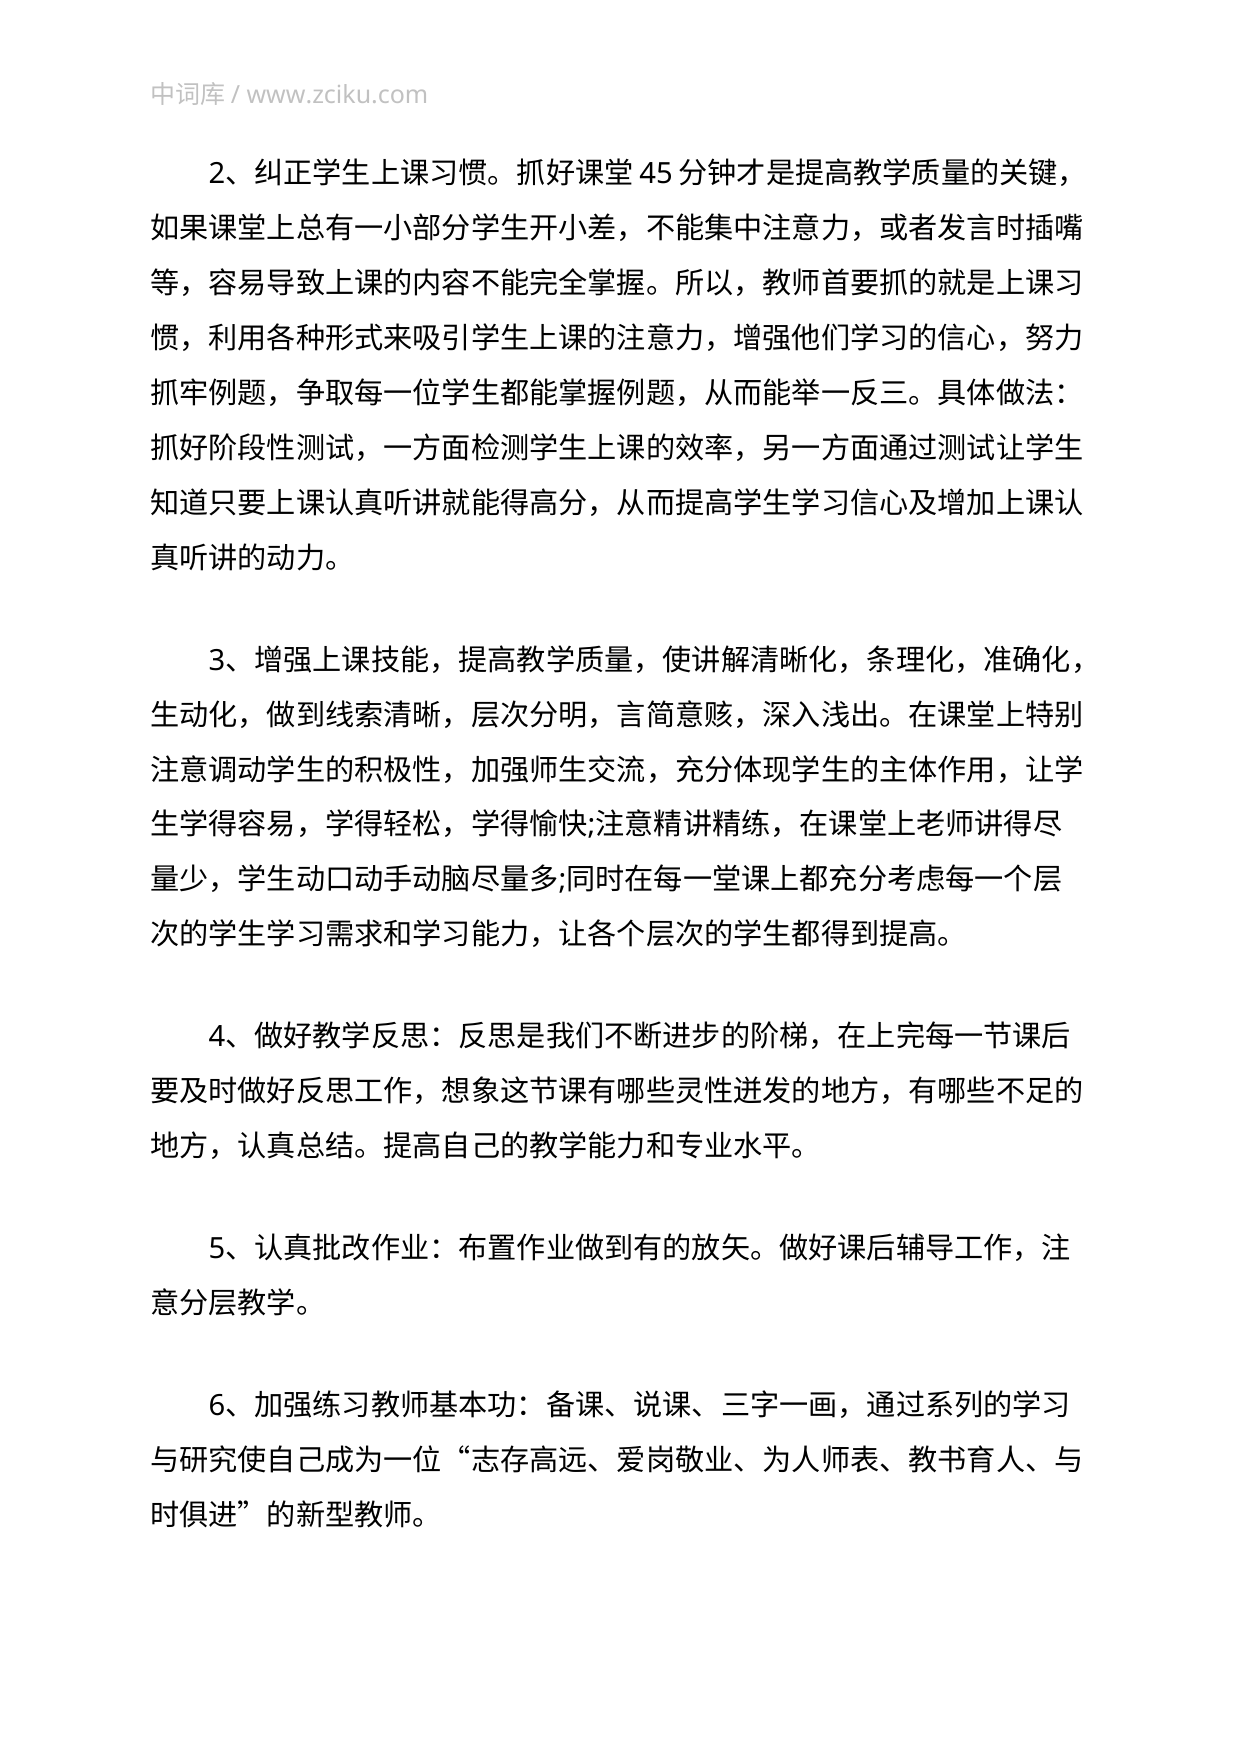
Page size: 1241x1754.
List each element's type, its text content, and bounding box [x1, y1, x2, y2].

text 2、纠正学生上课习惯。抓好课堂45分钟才是提高教学质量的关键，如果课堂上总有一小部分学生开小差，不能集中注意力，或者发言时插嘴等，容易导致上课的内容不能完全掌握。所以，教师首要抓的就是上课习惯，利用各种形式来吸引学生上课的注意力，增强他们学习的信心，努力抓牢例题，争取每一位学生都能掌握例题，从而能举一反三。具体做法：抓好阶段性测试，一方面检测学生上课的效率，另一方面通过测试让学生知道只要上课认真听讲就能得高分，从而提高学生学习信心及增加上课认真听讲的动力。 [150, 150, 1090, 577]
text 5、认真批改作业：布置作业做到有的放矢。做好课后辅导工作，注意分层教学。 [150, 1224, 1090, 1322]
text 3、增强上课技能，提高教学质量，使讲解清晰化，条理化，准确化，生动化，做到线索清晰，层次分明，言简意赅，深入浅出。在课堂上特别注意调动学生的积极性，加强师生交流，充分体现学生的主体作用，让学生学得容易，学得轻松，学得愉快;注意精讲精练，在课堂上老师讲得尽量少，学生动口动手动脑尽量多;同时在每一堂课上都充分考虑每一个层次的学生学习需求和学习能力，让各个层次的学生都得到提高。 [150, 636, 1090, 953]
text 4、做好教学反思：反思是我们不断进步的阶梯，在上完每一节课后要及时做好反思工作，想象这节课有哪些灵性迸发的地方，有哪些不足的地方，认真总结。提高自己的教学能力和专业水平。 [150, 1013, 1090, 1165]
text 6、加强练习教师基本功：备课、说课、三字一画，通过系列的学习与研究使自己成为一位“志存高远、爱岗敬业、为人师表、教书育人、与时俱进”的新型教师。 [150, 1381, 1090, 1533]
